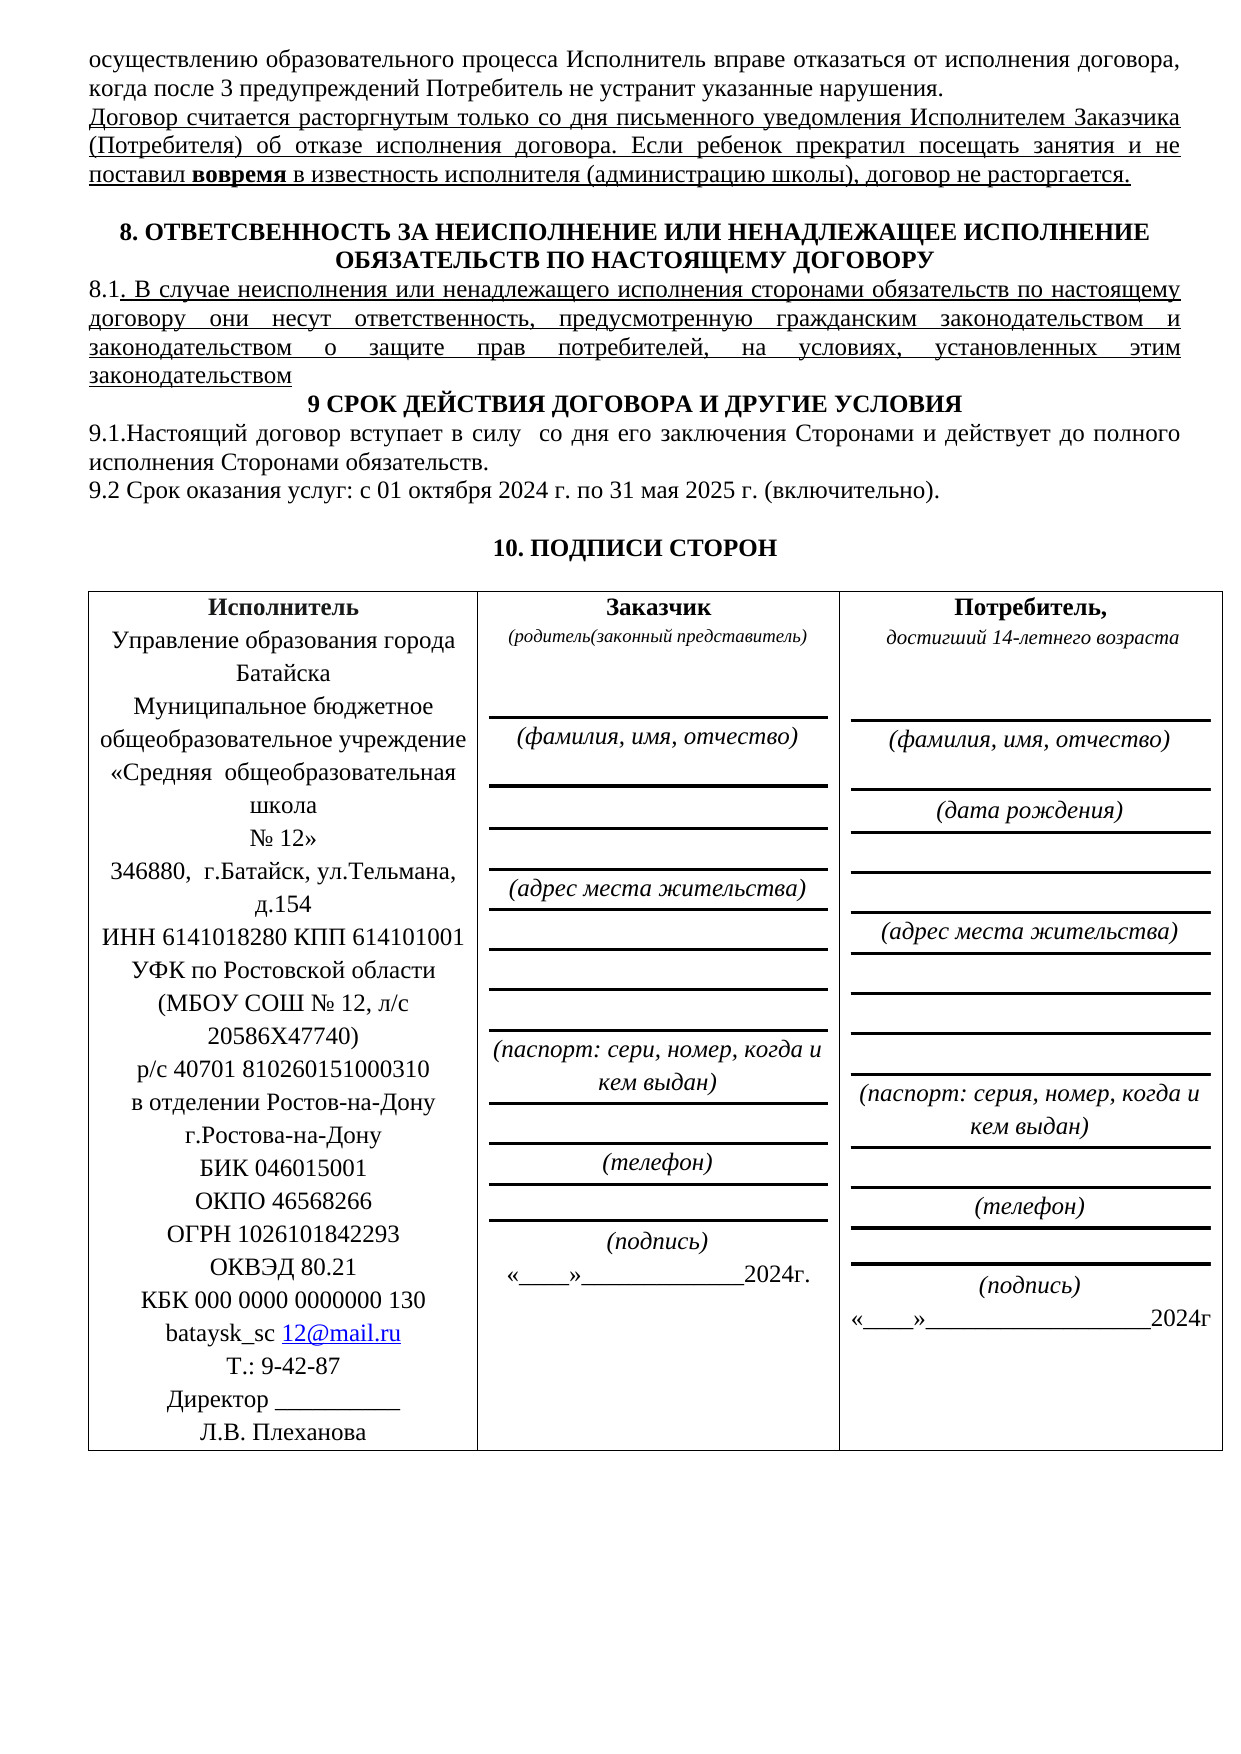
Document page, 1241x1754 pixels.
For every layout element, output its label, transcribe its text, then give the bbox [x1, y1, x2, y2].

table_header Исполнитель Управление образования города Батайска Муниципальное бюджетное общеобразовательное учреждение «Средняя общеобразовательная школа № 12» 346880, г.Батайск, ул.Тельмана, д.154 ИНН 6141018280 КПП 614101001 УФК по Ростовской области (МБОУ СОШ № 12, л/с 20586Х47740) р/с 40701 810260151000310 в отделении Ростов-на-Дону г.Ростова-на-Дону БИК 046015001 ОКПО 46568266 ОГРН 1026101842293 ОКВЭД 80.21 КБК 000 0000 0000000 130 bataysk_sc 12@mail.ru Т.: 9-42-87 Директор __________ Л.В. Плеханова [89, 592, 477, 1450]
text 8. ОТВЕТСВЕННОСТЬ ЗА НЕИСПОЛНЕНИЕ ИЛИ НЕНАДЛЕЖАЩЕЕ ИСПОЛНЕНИЕ ОБЯЗАТЕЛЬСТВ ПО НАСТОЯЩЕМУ ДОГОВОРУ [89, 217, 1181, 274]
text 9 СРОК ДЕЙСТВИЯ ДОГОВОРА И ДРУГИЕ УСЛОВИЯ [89, 389, 1181, 418]
text 9.2 Срок оказания услуг: с 01 октября 2024 г. по 31 мая 2025 г. (включительно). [89, 476, 1181, 504]
text 8.1. В случае неисполнения или ненадлежащего исполнения сторонами обязательств по настоящему договору они несут ответственность, предусмотренную гражданским законодательством и законодательством о защите прав потребителей, на условиях, установленных этим законодательством [89, 329, 1181, 357]
text 10. ПОДПИСИ СТОРОН [89, 533, 1181, 562]
table_header Потребитель, достигший 14-летнего возраста (фамилия, имя, отчество) (дата рождения) (адрес места жительства) (паспорт: серия, номер, когда и кем выдан) (телефон) (подпись) «____»__________________2024г [840, 592, 1222, 1450]
text Договор считается расторгнутым только со дня письменного уведомления Исполнителем Заказчика (Потребителя) об отказе исполнения договора. Если ребенок прекратил посещать занятия и не поставил вовремя в известность исполнителя (администрацию школы), договор не расторгается. [89, 102, 1181, 127]
text Договор считается расторгнутым только со дня письменного уведомления Исполнителем Заказчика (Потребителя) об отказе исполнения договора. Если ребенок прекратил посещать занятия и не поставил вовремя в известность исполнителя (администрацию школы), договор не расторгается. [89, 128, 1181, 156]
text 8.1. В случае неисполнения или ненадлежащего исполнения сторонами обязательств по настоящему договору они несут ответственность, предусмотренную гражданским законодательством и законодательством о защите прав потребителей, на условиях, установленных этим законодательством [89, 274, 1181, 328]
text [89, 44, 1181, 102]
text 8.1. В случае неисполнения или ненадлежащего исполнения сторонами обязательств по настоящему договору они несут ответственность, предусмотренную гражданским законодательством и законодательством о защите прав потребителей, на условиях, установленных этим законодательством [89, 358, 1181, 389]
text 9.1.Настоящий договор вступает в силу со дня его заключения Сторонами и действует до полного исполнения Сторонами обязательств. [89, 418, 1181, 476]
text Договор считается расторгнутым только со дня письменного уведомления Исполнителем Заказчика (Потребителя) об отказе исполнения договора. Если ребенок прекратил посещать занятия и не поставил вовремя в известность исполнителя (администрацию школы), договор не расторгается. [89, 157, 1181, 188]
table_header Заказчик (родитель(законный представитель) (фамилия, имя, отчество) (адрес места жительства) (паспорт: сери, номер, когда и кем выдан) (телефон) (подпись) «____»_____________2024г. [478, 592, 839, 1450]
